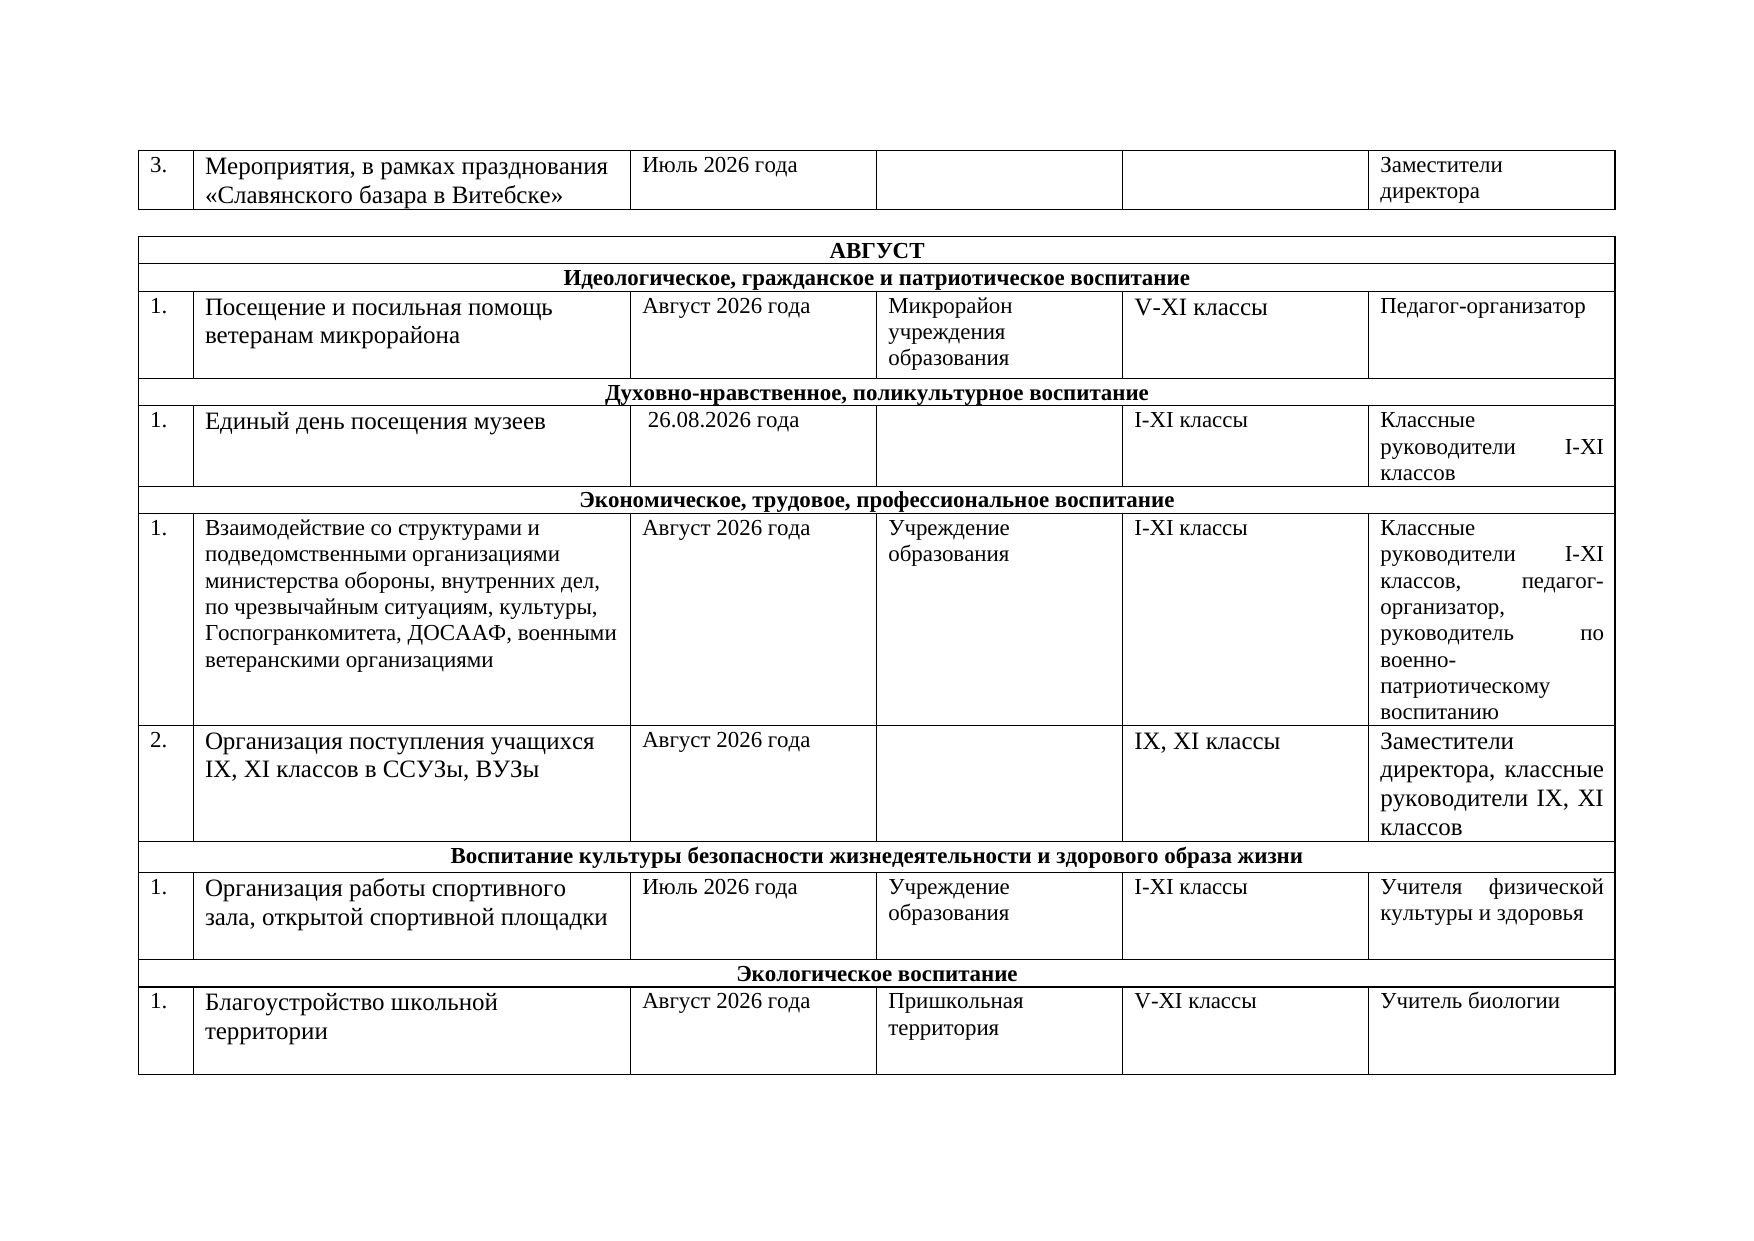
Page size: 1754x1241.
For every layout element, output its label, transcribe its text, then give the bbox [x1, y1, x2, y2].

table_cell Экономическое, трудовое, профессиональное воспитание [139, 487, 1614, 513]
table_cell [877, 151, 1122, 208]
table_cell 1. [139, 292, 193, 378]
table_cell I-XI классы [1123, 406, 1368, 486]
table_cell Август 2026 года [631, 726, 876, 841]
table_cell 2. [139, 726, 193, 841]
table_cell Учреждение образования [877, 514, 1122, 725]
table_cell Классные руководители I-XI классов, педагог-организатор, руководитель по военно-патриотическому воспитанию [1369, 514, 1614, 725]
table_cell Август 2026 года [631, 292, 876, 378]
table_cell V-XI классы [1123, 988, 1368, 1074]
table_cell Взаимодействие со структурами и подведомственными организациями министерства обороны, внутренних дел, по чрезвычайным ситуациям, культуры, Госпогранкомитета, ДОСААФ, военными ветеранскими организациями [194, 514, 630, 725]
table_cell 1. [139, 988, 193, 1074]
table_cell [194, 988, 630, 1074]
table_cell Мероприятия, в рамках празднования «Славянского базара в Витебске» [194, 151, 630, 208]
table_cell Организация поступления учащихся IX, XI классов в ССУЗы, ВУЗы [194, 726, 630, 841]
table_cell Учитель биологии [1369, 988, 1614, 1074]
table_cell 1. [139, 514, 193, 725]
table_header АВГУСТ [139, 237, 1614, 263]
table_cell Педагог-организатор [1369, 292, 1614, 378]
table_cell Организация работы спортивного зала, открытой спортивной площадки [194, 873, 630, 959]
table_cell Июль 2026 года [631, 873, 876, 959]
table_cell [1369, 151, 1614, 208]
table_cell Август 2026 года [631, 514, 876, 725]
table_cell V-XI классы [1123, 292, 1368, 378]
table_cell Учреждение образования [877, 873, 1122, 959]
table_cell I-XI классы [1123, 873, 1368, 959]
table_cell [877, 406, 1122, 486]
table_cell Духовно-нравственное, поликультурное воспитание [139, 379, 1614, 405]
table_cell Август 2026 года [631, 988, 876, 1074]
table_cell Заместители директора, классные руководители IX, XI классов [1369, 726, 1614, 841]
table_cell 26.08.2026 года [631, 406, 876, 486]
table_cell Единый день посещения музеев [194, 406, 630, 486]
table_cell Учителя физической культуры и здоровья [1369, 873, 1614, 959]
table_cell 3. [139, 151, 193, 208]
table_cell [877, 726, 1122, 841]
table_cell Воспитание культуры безопасности жизнедеятельности и здорового образа жизни [139, 842, 1614, 872]
table_cell Идеологическое, гражданское и патриотическое воспитание [139, 264, 1614, 291]
table_cell Классные руководители I-XI классов [1369, 406, 1614, 486]
table_cell I-XI классы [1123, 514, 1368, 725]
table_cell IX, XI классы [1123, 726, 1368, 841]
table_cell Экологическое воспитание [139, 960, 1614, 986]
table_cell [1123, 151, 1368, 208]
table_cell Посещение и посильная помощь ветеранам микрорайона [194, 292, 630, 378]
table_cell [877, 988, 1122, 1074]
table_cell 1. [139, 873, 193, 959]
table_cell Июль 2026 года [631, 151, 876, 208]
table_cell 1. [139, 406, 193, 486]
table_cell Микрорайон учреждения образования [877, 292, 1122, 378]
